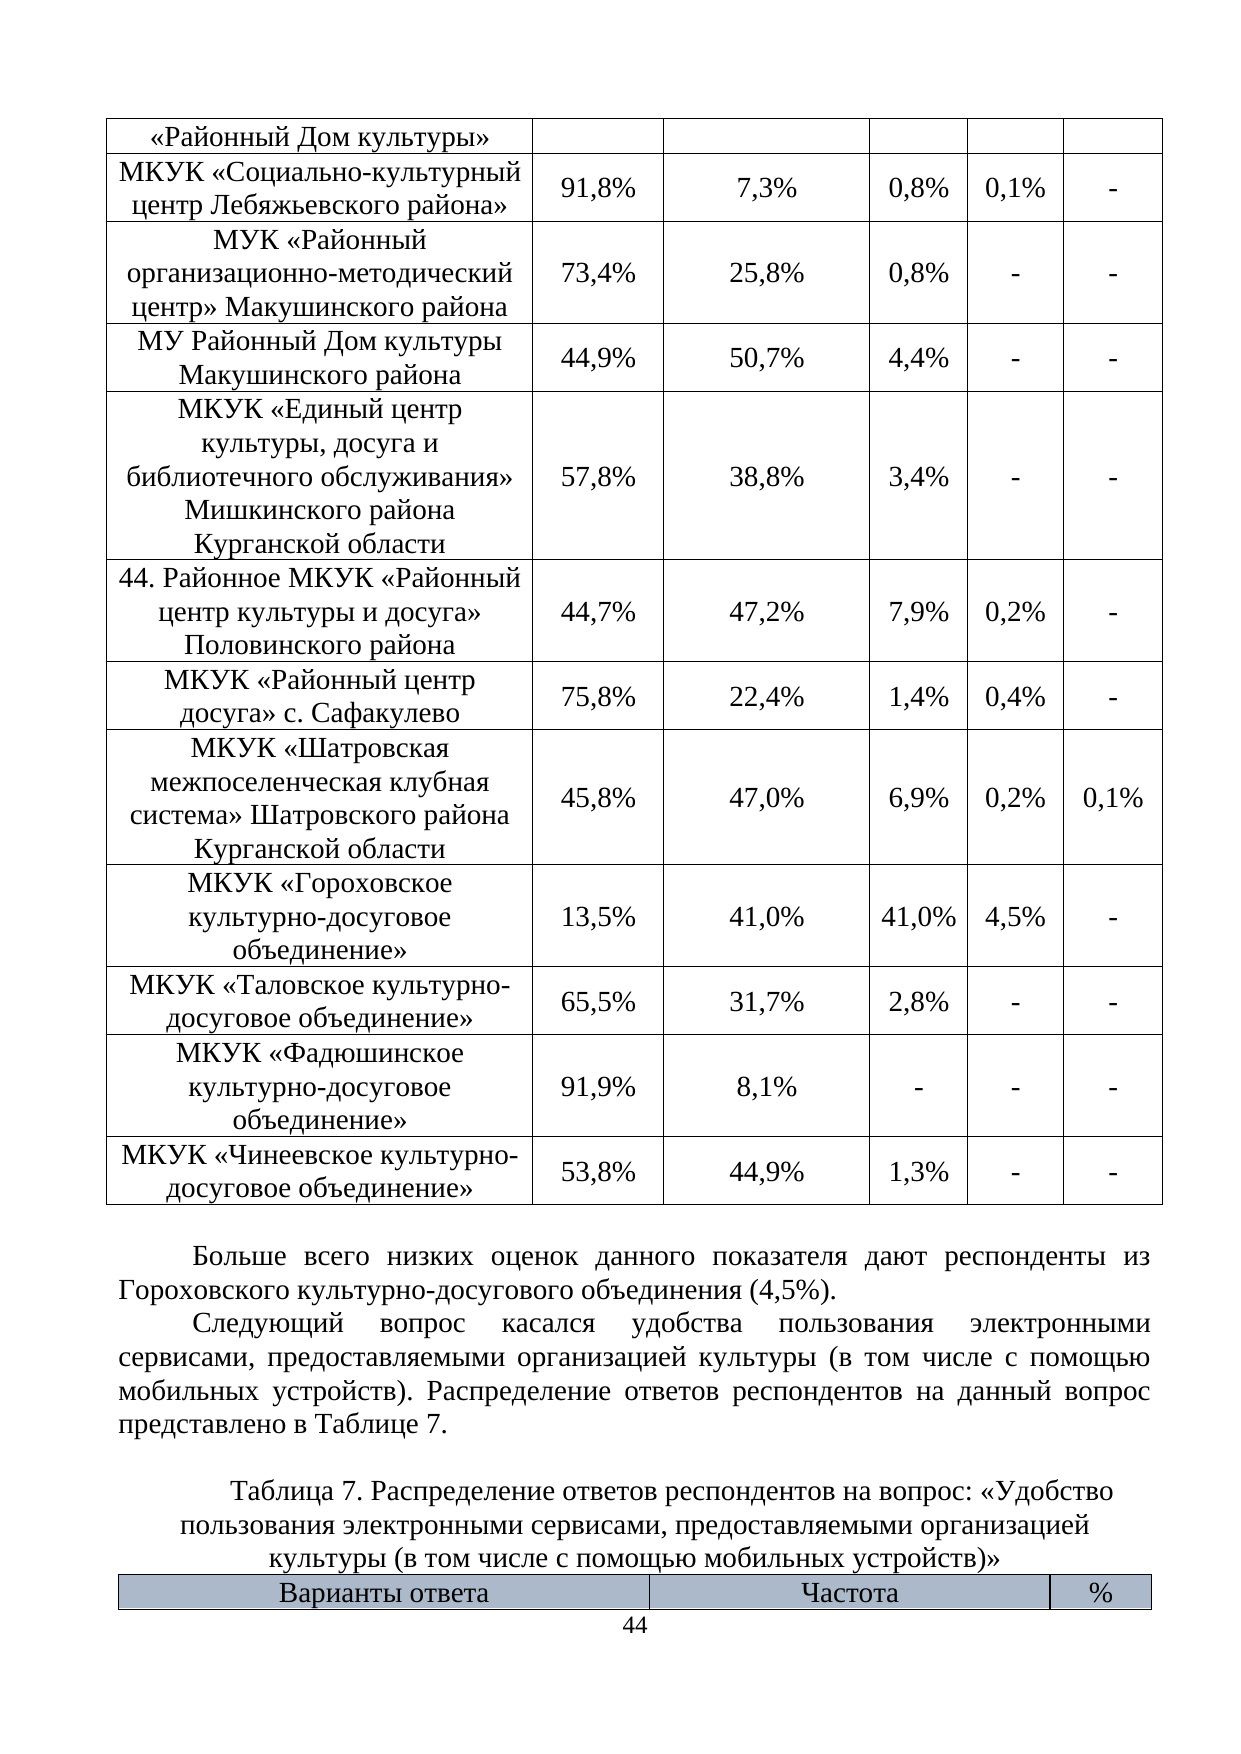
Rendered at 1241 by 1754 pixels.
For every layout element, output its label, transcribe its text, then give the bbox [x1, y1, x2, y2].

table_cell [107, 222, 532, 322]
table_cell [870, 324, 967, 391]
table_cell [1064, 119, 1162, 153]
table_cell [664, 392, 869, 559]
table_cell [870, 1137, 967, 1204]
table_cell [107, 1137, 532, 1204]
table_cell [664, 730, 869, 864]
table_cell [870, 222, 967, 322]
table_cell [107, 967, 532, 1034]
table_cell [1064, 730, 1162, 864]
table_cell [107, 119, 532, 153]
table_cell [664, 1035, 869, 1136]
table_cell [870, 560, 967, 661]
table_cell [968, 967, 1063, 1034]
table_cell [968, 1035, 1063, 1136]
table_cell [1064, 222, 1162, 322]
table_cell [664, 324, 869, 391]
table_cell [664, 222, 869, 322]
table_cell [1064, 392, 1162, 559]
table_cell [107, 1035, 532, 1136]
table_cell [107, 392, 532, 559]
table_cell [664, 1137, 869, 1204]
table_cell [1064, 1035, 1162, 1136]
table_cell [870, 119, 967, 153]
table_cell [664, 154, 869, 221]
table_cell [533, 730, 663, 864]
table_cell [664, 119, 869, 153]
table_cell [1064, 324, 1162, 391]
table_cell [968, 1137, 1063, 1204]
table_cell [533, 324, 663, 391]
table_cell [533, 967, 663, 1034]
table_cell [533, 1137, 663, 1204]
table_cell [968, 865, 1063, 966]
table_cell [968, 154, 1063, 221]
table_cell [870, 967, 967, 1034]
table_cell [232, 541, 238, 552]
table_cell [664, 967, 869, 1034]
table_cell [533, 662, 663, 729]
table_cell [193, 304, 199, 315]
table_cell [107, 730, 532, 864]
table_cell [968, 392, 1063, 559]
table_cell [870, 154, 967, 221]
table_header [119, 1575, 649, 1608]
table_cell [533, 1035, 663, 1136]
text Больше всего низких оценок данного показателя дают респонденты из Гороховского культурно-досугового объединения (4,5%). [118, 1238, 1152, 1306]
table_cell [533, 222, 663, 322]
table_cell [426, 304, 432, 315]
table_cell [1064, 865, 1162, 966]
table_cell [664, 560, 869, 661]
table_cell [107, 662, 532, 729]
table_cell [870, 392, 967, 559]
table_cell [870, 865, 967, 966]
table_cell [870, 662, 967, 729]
text Таблица 7. Распределение ответов респондентов на вопрос: «Удобство пользования электронными сервисами, предоставляемыми организацией культуры (в том числе с помощью мобильных устройств)» [118, 1473, 1152, 1574]
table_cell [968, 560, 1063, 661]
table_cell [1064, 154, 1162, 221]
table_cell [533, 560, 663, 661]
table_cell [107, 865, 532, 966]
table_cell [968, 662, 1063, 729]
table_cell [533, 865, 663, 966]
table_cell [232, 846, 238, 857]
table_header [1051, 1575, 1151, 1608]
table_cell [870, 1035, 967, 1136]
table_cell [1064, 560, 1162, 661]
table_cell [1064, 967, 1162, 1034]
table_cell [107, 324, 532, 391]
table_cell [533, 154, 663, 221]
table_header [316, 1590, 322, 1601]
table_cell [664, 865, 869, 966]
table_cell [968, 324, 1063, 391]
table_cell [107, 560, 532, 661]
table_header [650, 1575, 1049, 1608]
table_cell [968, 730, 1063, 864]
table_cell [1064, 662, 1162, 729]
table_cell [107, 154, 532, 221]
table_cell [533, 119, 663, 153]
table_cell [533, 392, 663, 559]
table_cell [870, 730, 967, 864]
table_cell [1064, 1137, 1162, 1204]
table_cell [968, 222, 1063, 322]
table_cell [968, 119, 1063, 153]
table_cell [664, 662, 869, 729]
text Следующий вопрос касался удобства пользования электронными сервисами, предоставляемыми организацией культуры (в том числе с помощью мобильных устройств). Распределение ответов респондентов на данный вопрос представлено в Таблице 7. [118, 1306, 1152, 1440]
